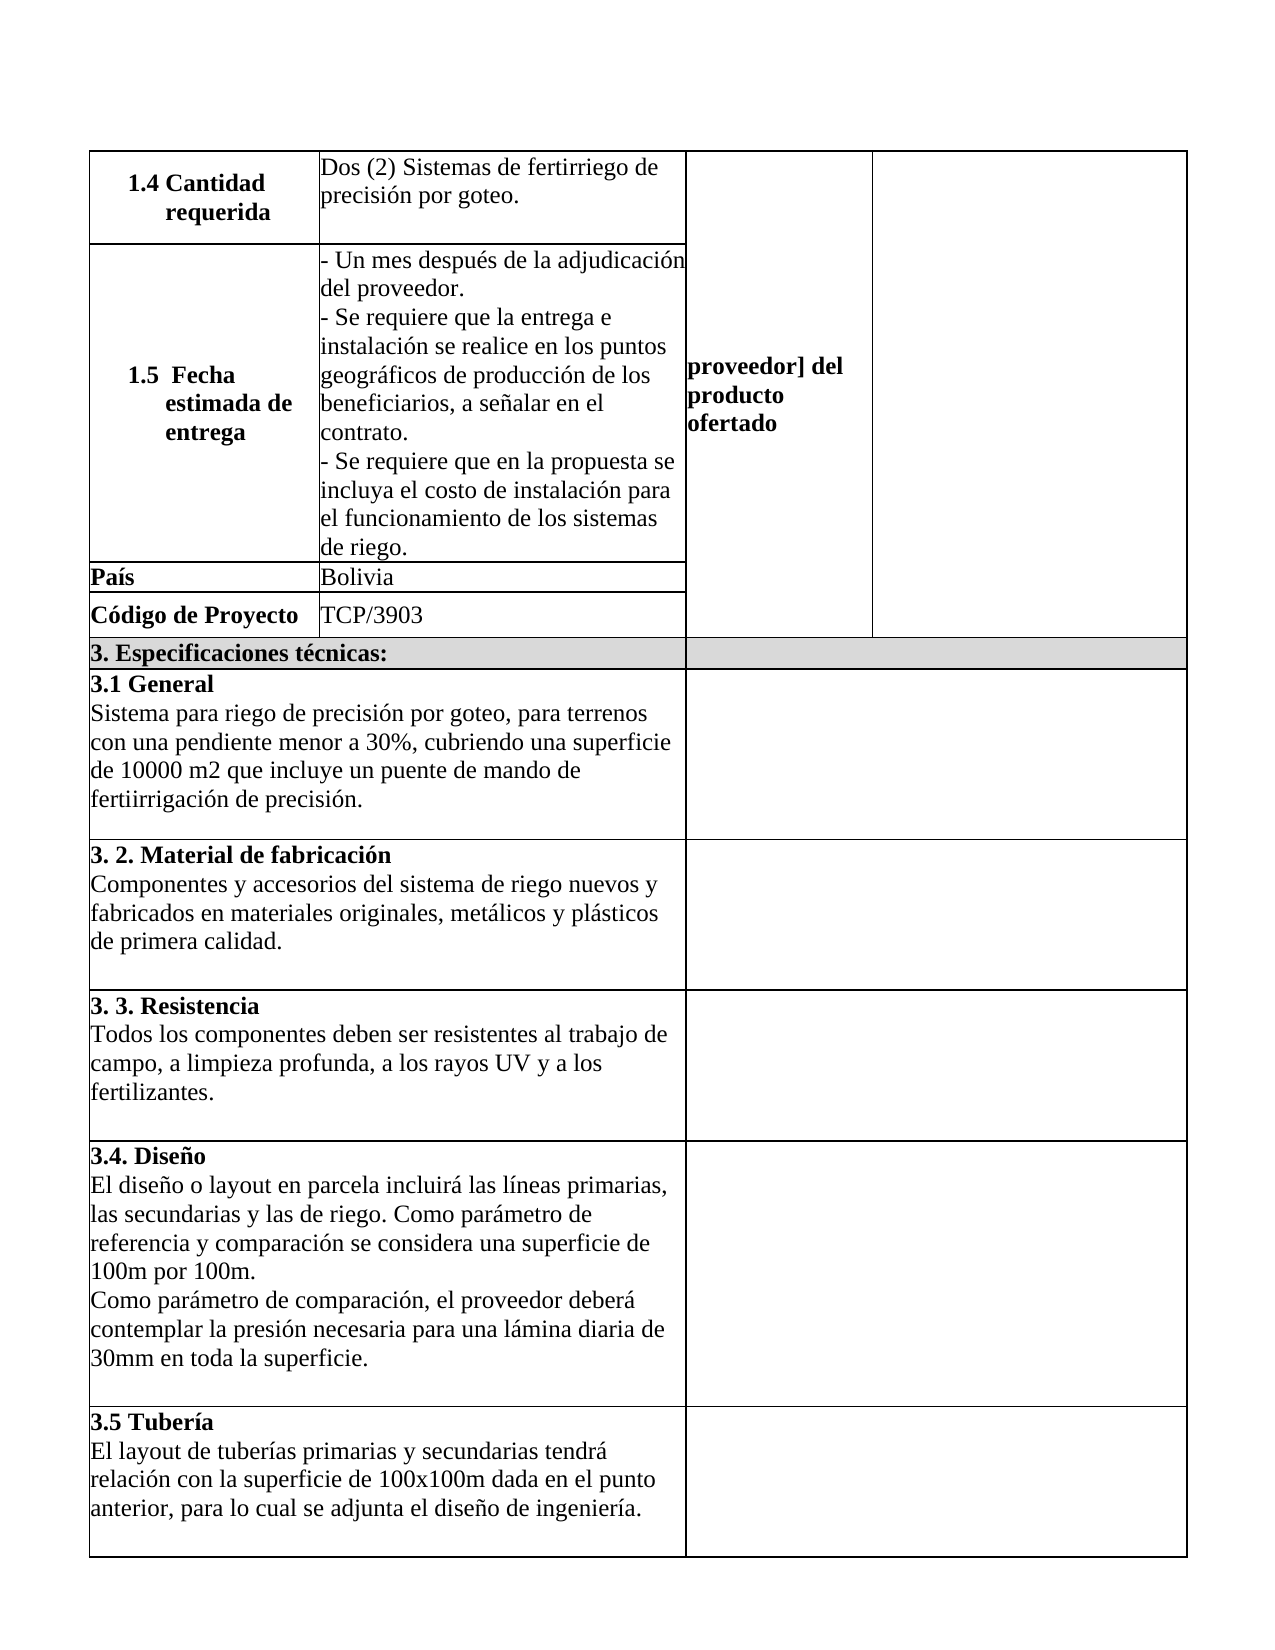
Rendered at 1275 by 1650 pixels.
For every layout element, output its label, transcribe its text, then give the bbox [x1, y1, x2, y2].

table_cell Fecha estimada de entrega [90, 245, 319, 561]
table_cell 3.5 Tubería El layout de tuberías primarias y secundarias tendrá relación con la superficie de 100x100m dada en el punto anterior, para lo cual se adjunta el diseño de ingeniería. [90, 1407, 685, 1556]
table_cell [687, 670, 1186, 839]
table_cell 3. 2. Material de fabricación Componentes y accesorios del sistema de riego nuevos y fabricados en materiales originales, metálicos y plásticos de primera calidad. [90, 840, 685, 989]
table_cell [873, 152, 1186, 637]
table_cell [687, 991, 1186, 1140]
table_cell Bolivia [320, 563, 685, 591]
table_cell [687, 1142, 1186, 1406]
table_cell Cantidad requerida [90, 152, 319, 243]
table_cell [687, 1407, 1186, 1556]
table_cell Dos (2) Sistemas de fertirriego de precisión por goteo. [320, 152, 685, 243]
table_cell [687, 152, 872, 637]
table_cell 3.4. Diseño El diseño o layout en parcela incluirá las líneas primarias, las secundarias y las de riego. Como parámetro de referencia y comparación se considera una superficie de 100m por 100m. Como parámetro de comparación, el proveedor deberá contemplar la presión necesaria para una lámina diaria de 30mm en toda la superficie. [90, 1142, 685, 1406]
table_cell [687, 840, 1186, 989]
table_cell 3.1 General Sistema para riego de precisión por goteo, para terrenos con una pendiente menor a 30%, cubriendo una superficie de 10000 m2 que incluye un puente de mando de fertiirrigación de precisión. [90, 670, 685, 839]
table_cell TCP/3903 [320, 593, 685, 637]
table_cell 3. Especificaciones técnicas: [90, 638, 685, 668]
table_cell - Un mes después de la adjudicación del proveedor. - Se requiere que la entrega e instalación se realice en los puntos geográficos de producción de los beneficiarios, a señalar en el contrato. - Se requiere que en la propuesta se incluya el costo de instalación para el funcionamiento de los sistemas de riego. [320, 245, 685, 561]
table_cell País [90, 563, 319, 591]
table_cell Código de Proyecto [90, 593, 319, 637]
table_cell 3. 3. Resistencia Todos los componentes deben ser resistentes al trabajo de campo, a limpieza profunda, a los rayos UV y a los fertilizantes. [90, 991, 685, 1140]
table_cell [687, 638, 1186, 668]
